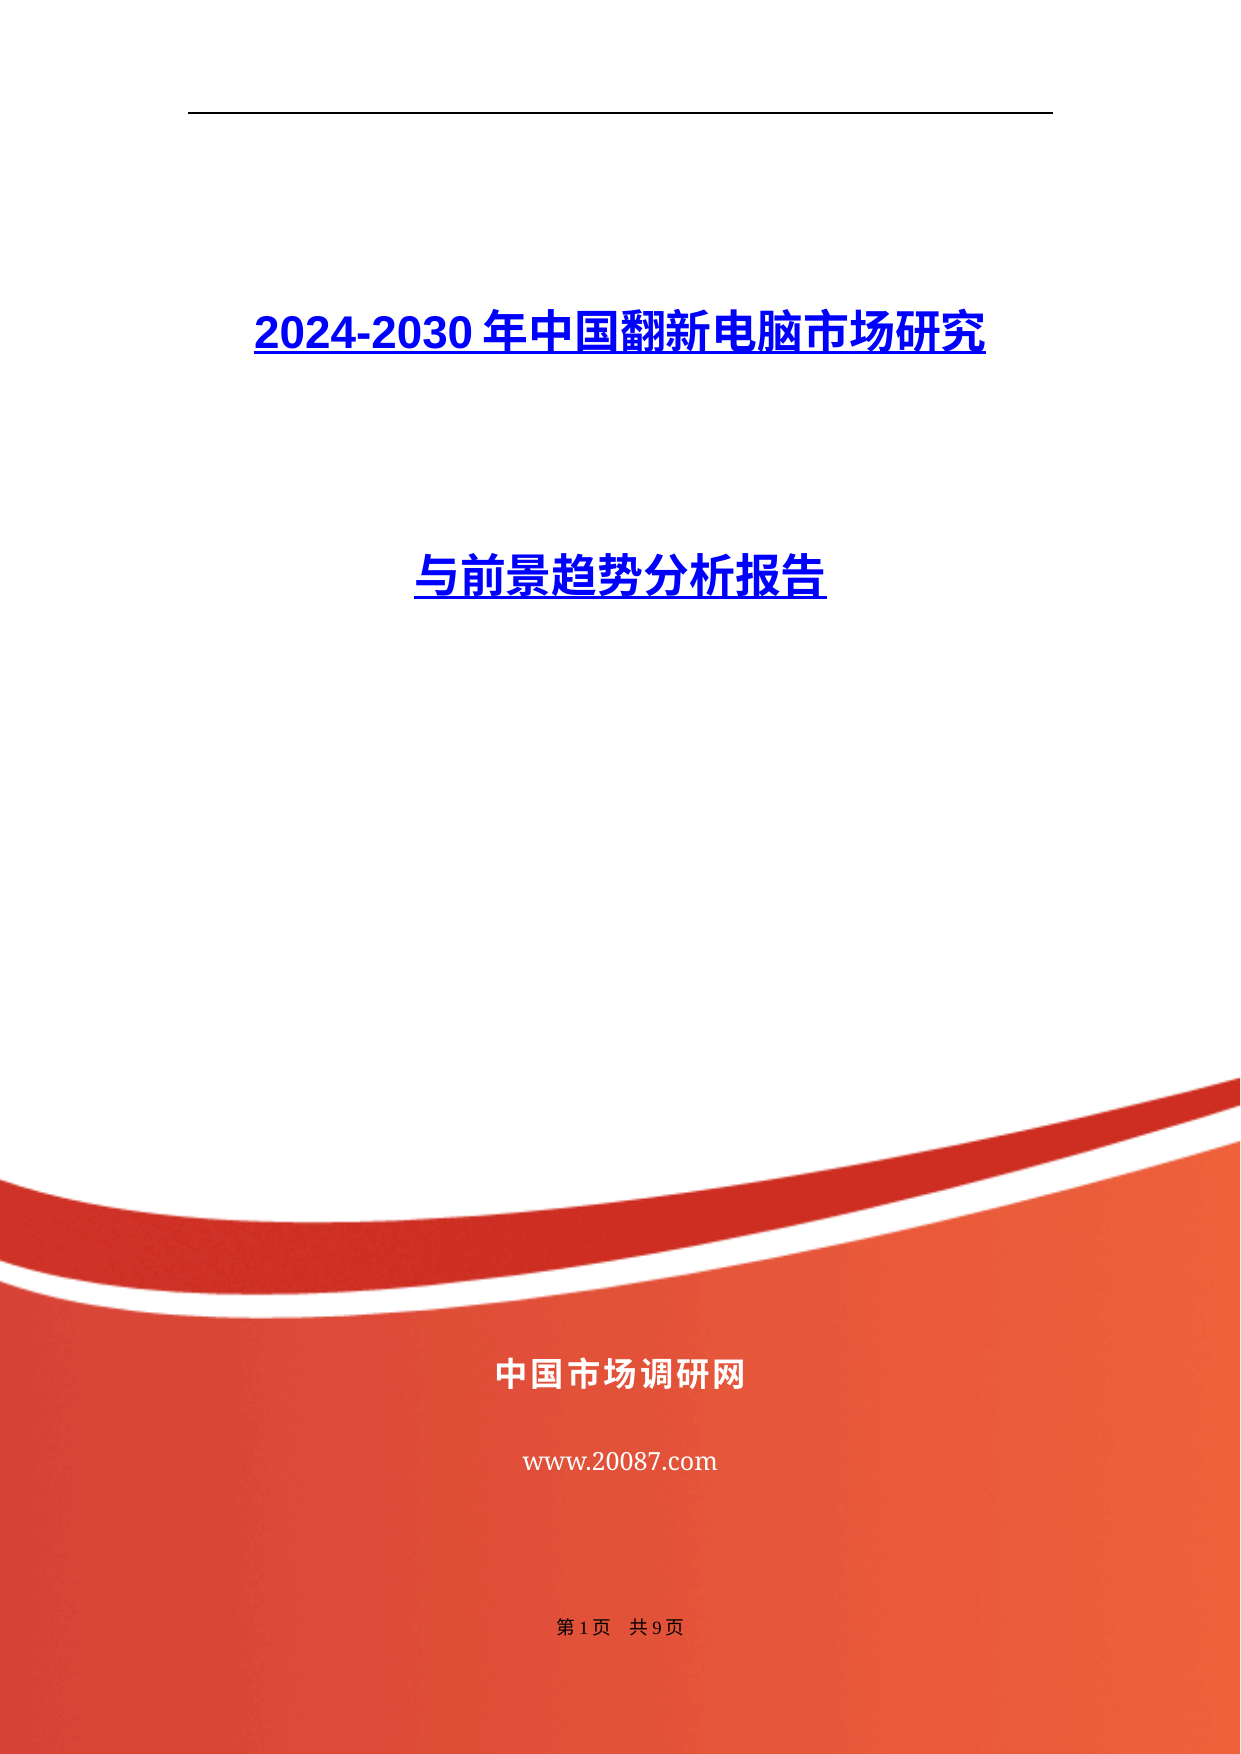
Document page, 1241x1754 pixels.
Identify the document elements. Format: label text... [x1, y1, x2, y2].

subtitle 中国市场调研网 [187, 1339, 1053, 1404]
table_header 2024-2030年中国翻新电脑市场研究与前景趋势分析报告 [188, 207, 1053, 773]
picture [0, 1006, 1241, 1754]
text www.20087.com [187, 1428, 1053, 1493]
